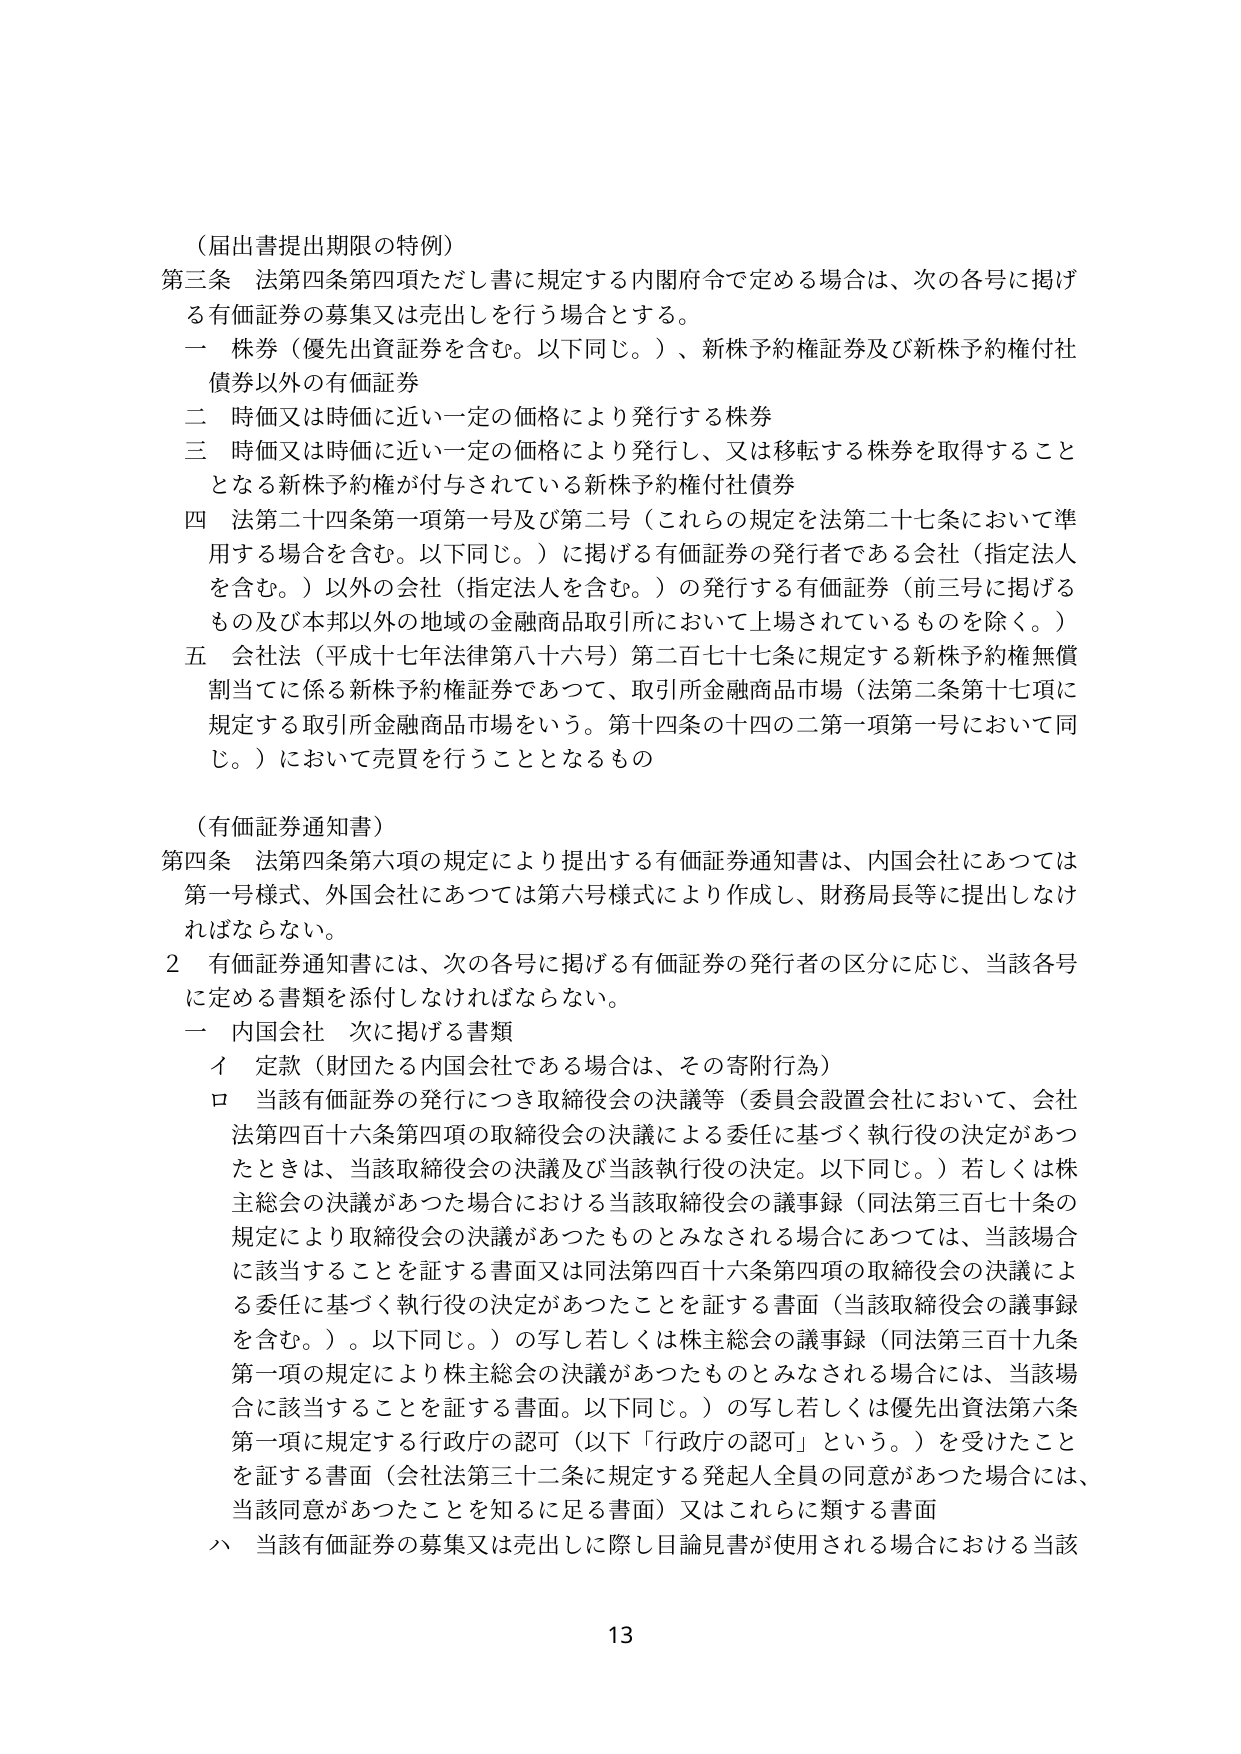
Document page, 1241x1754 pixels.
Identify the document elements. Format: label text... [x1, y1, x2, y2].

text 第三条 法第四条第四項ただし書に規定する内閣府令で定める場合は、次の各号に掲げる有価証券の募集又は売出しを行う場合とする。 [161, 262, 1079, 330]
text 一 内国会社 次に掲げる書類 [184, 1014, 1079, 1048]
text 三 時価又は時価に近い一定の価格により発行し、又は移転する株券を取得することとなる新株予約権が付与されている新株予約権付社債券 [184, 433, 1079, 501]
text ２ 有価証券通知書には、次の各号に掲げる有価証券の発行者の区分に応じ、当該各号に定める書類を添付しなければならない。 [161, 945, 1079, 1014]
text 四 法第二十四条第一項第一号及び第二号（これらの規定を法第二十七条において準用する場合を含む。以下同じ。）に掲げる有価証券の発行者である会社（指定法人を含む。）以外の会社（指定法人を含む。）の発行する有価証券（前三号に掲げるもの及び本邦以外の地域の金融商品取引所において上場されているものを除く。） [184, 501, 1079, 638]
text イ 定款（財団たる内国会社である場合は、その寄附行為） [207, 1048, 1079, 1082]
text （届出書提出期限の特例） [184, 228, 1079, 262]
text 五 会社法（平成十七年法律第八十六号）第二百七十七条に規定する新株予約権無償割当てに係る新株予約権証券であつて、取引所金融商品市場（法第二条第十七項に規定する取引所金融商品市場をいう。第十四条の十四の二第一項第一号において同じ。）において売買を行うこととなるもの [184, 638, 1079, 774]
text （有価証券通知書） [184, 809, 1079, 843]
text 一 株券（優先出資証券を含む。以下同じ。）、新株予約権証券及び新株予約権付社債券以外の有価証券 [184, 330, 1079, 399]
text 第四条 法第四条第六項の規定により提出する有価証券通知書は、内国会社にあつては第一号様式、外国会社にあつては第六号様式により作成し、財務局長等に提出しなければならない。 [161, 843, 1079, 945]
text 二 時価又は時価に近い一定の価格により発行する株券 [184, 399, 1079, 433]
text ロ 当該有価証券の発行につき取締役会の決議等（委員会設置会社において、会社法第四百十六条第四項の取締役会の決議による委任に基づく執行役の決定があつたときは、当該取締役会の決議及び当該執行役の決定。以下同じ。）若しくは株主総会の決議があつた場合における当該取締役会の議事録（同法第三百七十条の規定により取締役会の決議があつたものとみなされる場合にあつては、当該場合に該当することを証する書面又は同法第四百十六条第四項の取締役会の決議による委任に基づく執行役の決定があつたことを証する書面（当該取締役会の議事録を含む。）。以下同じ。）の写し若しくは株主総会の議事録（同法第三百十九条第一項の規定により株主総会の決議があつたものとみなされる場合には、当該場合に該当することを証する書面。以下同じ。）の写し若しくは優先出資法第六条第一項に規定する行政庁の認可（以下「行政庁の認可」という。）を受けたことを証する書面（会社法第三十二条に規定する発起人全員の同意があつた場合には、当該同意があつたことを知るに足る書面）又はこれらに類する書面 [207, 1082, 1079, 1526]
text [207, 1526, 1079, 1560]
